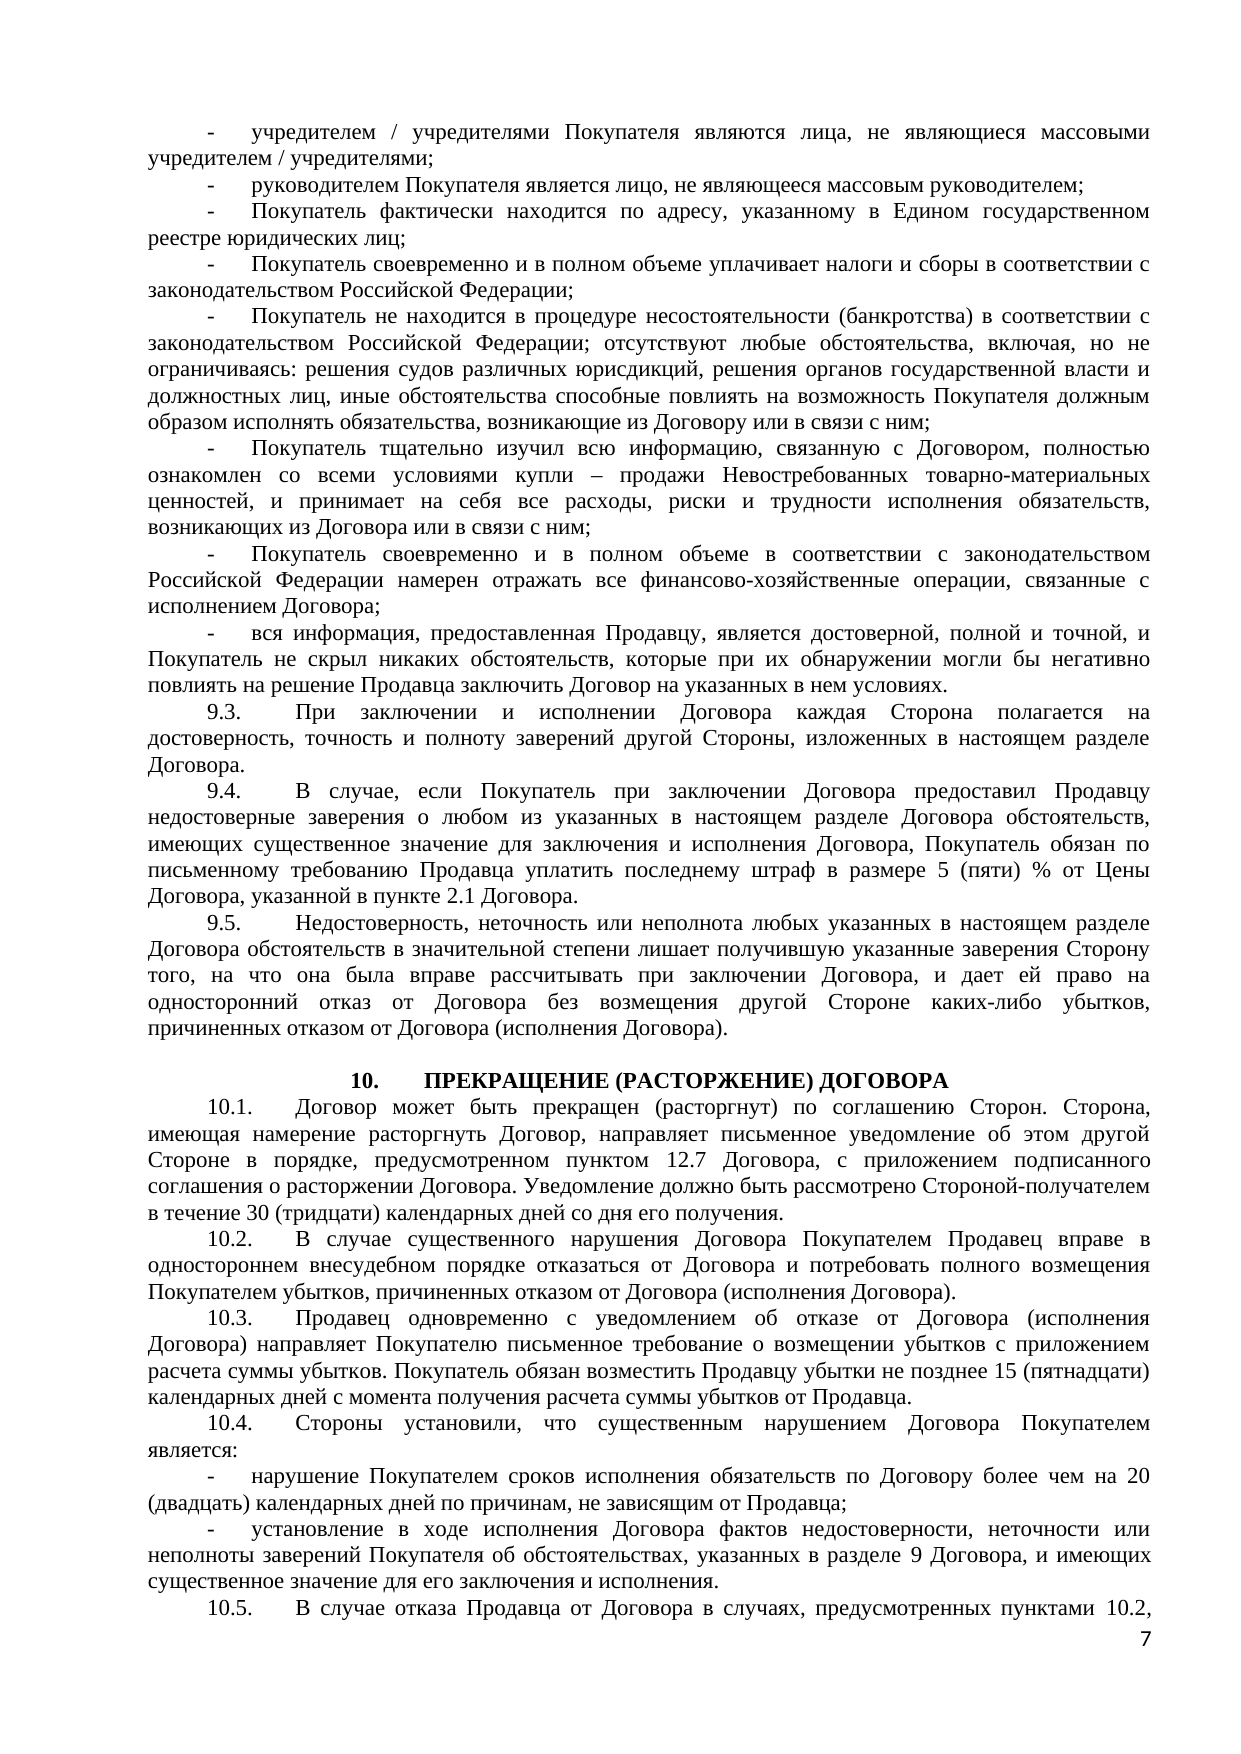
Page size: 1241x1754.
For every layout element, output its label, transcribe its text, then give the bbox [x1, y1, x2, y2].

list ПРЕКРАЩЕНИЕ (РАСТОРЖЕНИЕ) ДОГОВОРА [148, 1067, 1152, 1093]
list нарушение Покупателем сроков исполнения обязательств по Договору более чем на 20 (двадцать) календарных дней по причинам, не зависящим от Продавца; [148, 1462, 1152, 1515]
list Покупатель не находится в процедуре несостоятельности (банкротства) в соответствии с законодательством Российской Федерации; отсутствуют любые обстоятельства, включая, но не ограничиваясь: решения судов различных юрисдикций, решения органов государственной власти и должностных лиц, иные обстоятельства способные повлиять на возможность Покупателя должным образом исполнять обязательства, возникающие из Договору или в связи с ним; [148, 303, 1152, 434]
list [148, 1594, 1152, 1620]
list Покупатель своевременно и в полном объеме в соответствии с законодательством Российской Федерации намерен отражать все финансово-хозяйственные операции, связанные с исполнением Договора; [148, 540, 1152, 619]
list Покупатель фактически находится по адресу, указанному в Едином государственном реестре юридических лиц; [148, 197, 1152, 250]
list руководителем Покупателя является лицо, не являющееся массовым руководителем; [148, 171, 1152, 197]
list Стороны установили, что существенным нарушением Договора Покупателем является: [148, 1409, 1152, 1462]
list Продавец одновременно с уведомлением об отказе от Договора (исполнения Договора) направляет Покупателю письменное требование о возмещении убытков с приложением расчета суммы убытков. Покупатель обязан возместить Продавцу убытки не позднее 15 (пятнадцати) календарных дней с момента получения расчета суммы убытков от Продавца. [148, 1304, 1152, 1409]
list вся информация, предоставленная Продавцу, является достоверной, полной и точной, и Покупатель не скрыл никаких обстоятельств, которые при их обнаружении могли бы негативно повлиять на решение Продавца заключить Договор на указанных в нем условиях. [148, 619, 1152, 698]
list Покупатель тщательно изучил всю информацию, связанную с Договором, полностью ознакомлен со всеми условиями купли – продажи Невостребованных товарно-материальных ценностей, и принимает на себя все расходы, риски и трудности исполнения обязательств, возникающих из Договора или в связи с ним; [148, 434, 1152, 540]
list В случае, если Покупатель при заключении Договора предоставил Продавцу недостоверные заверения о любом из указанных в настоящем разделе Договора обстоятельств, имеющих существенное значение для заключения и исполнения Договора, Покупатель обязан по письменному требованию Продавца уплатить последнему штраф в размере 5 (пяти) % от Цены Договора, указанной в пункте 2.1 Договора. [148, 777, 1152, 909]
list Договор может быть прекращен (расторгнут) по соглашению Сторон. Сторона, имеющая намерение расторгнуть Договор, направляет письменное уведомление об этом другой Стороне в порядке, предусмотренном пунктом 12.7 Договора, с приложением подписанного соглашения о расторжении Договора. Уведомление должно быть рассмотрено Стороной-получателем в течение 30 (тридцати) календарных дней со дня его получения. [148, 1093, 1152, 1225]
list установление в ходе исполнения Договора фактов недостоверности, неточности или неполноты заверений Покупателя об обстоятельствах, указанных в разделе 9 Договора, и имеющих существенное значение для его заключения и исполнения. [148, 1515, 1152, 1594]
list В случае существенного нарушения Договора Покупателем Продавец вправе в одностороннем внесудебном порядке отказаться от Договора и потребовать полного возмещения Покупателем убытков, причиненных отказом от Договора (исполнения Договора). [148, 1225, 1152, 1304]
list При заключении и исполнении Договора каждая Сторона полагается на достоверность, точность и полноту заверений другой Стороны, изложенных в настоящем разделе Договора. [148, 698, 1152, 777]
list Недостоверность, неточность или неполнота любых указанных в настоящем разделе Договора обстоятельств в значительной степени лишает получившую указанные заверения Сторону того, на что она была вправе рассчитывать при заключении Договора, и дает ей право на односторонний отказ от Договора без возмещения другой Стороне каких-либо убытков, причиненных отказом от Договора (исполнения Договора). [148, 909, 1152, 1041]
list Покупатель своевременно и в полном объеме уплачивает налоги и сборы в соответствии с законодательством Российской Федерации; [148, 250, 1152, 303]
list учредителем / учредителями Покупателя являются лица, не являющиеся массовыми учредителем / учредителями; [148, 118, 1152, 171]
